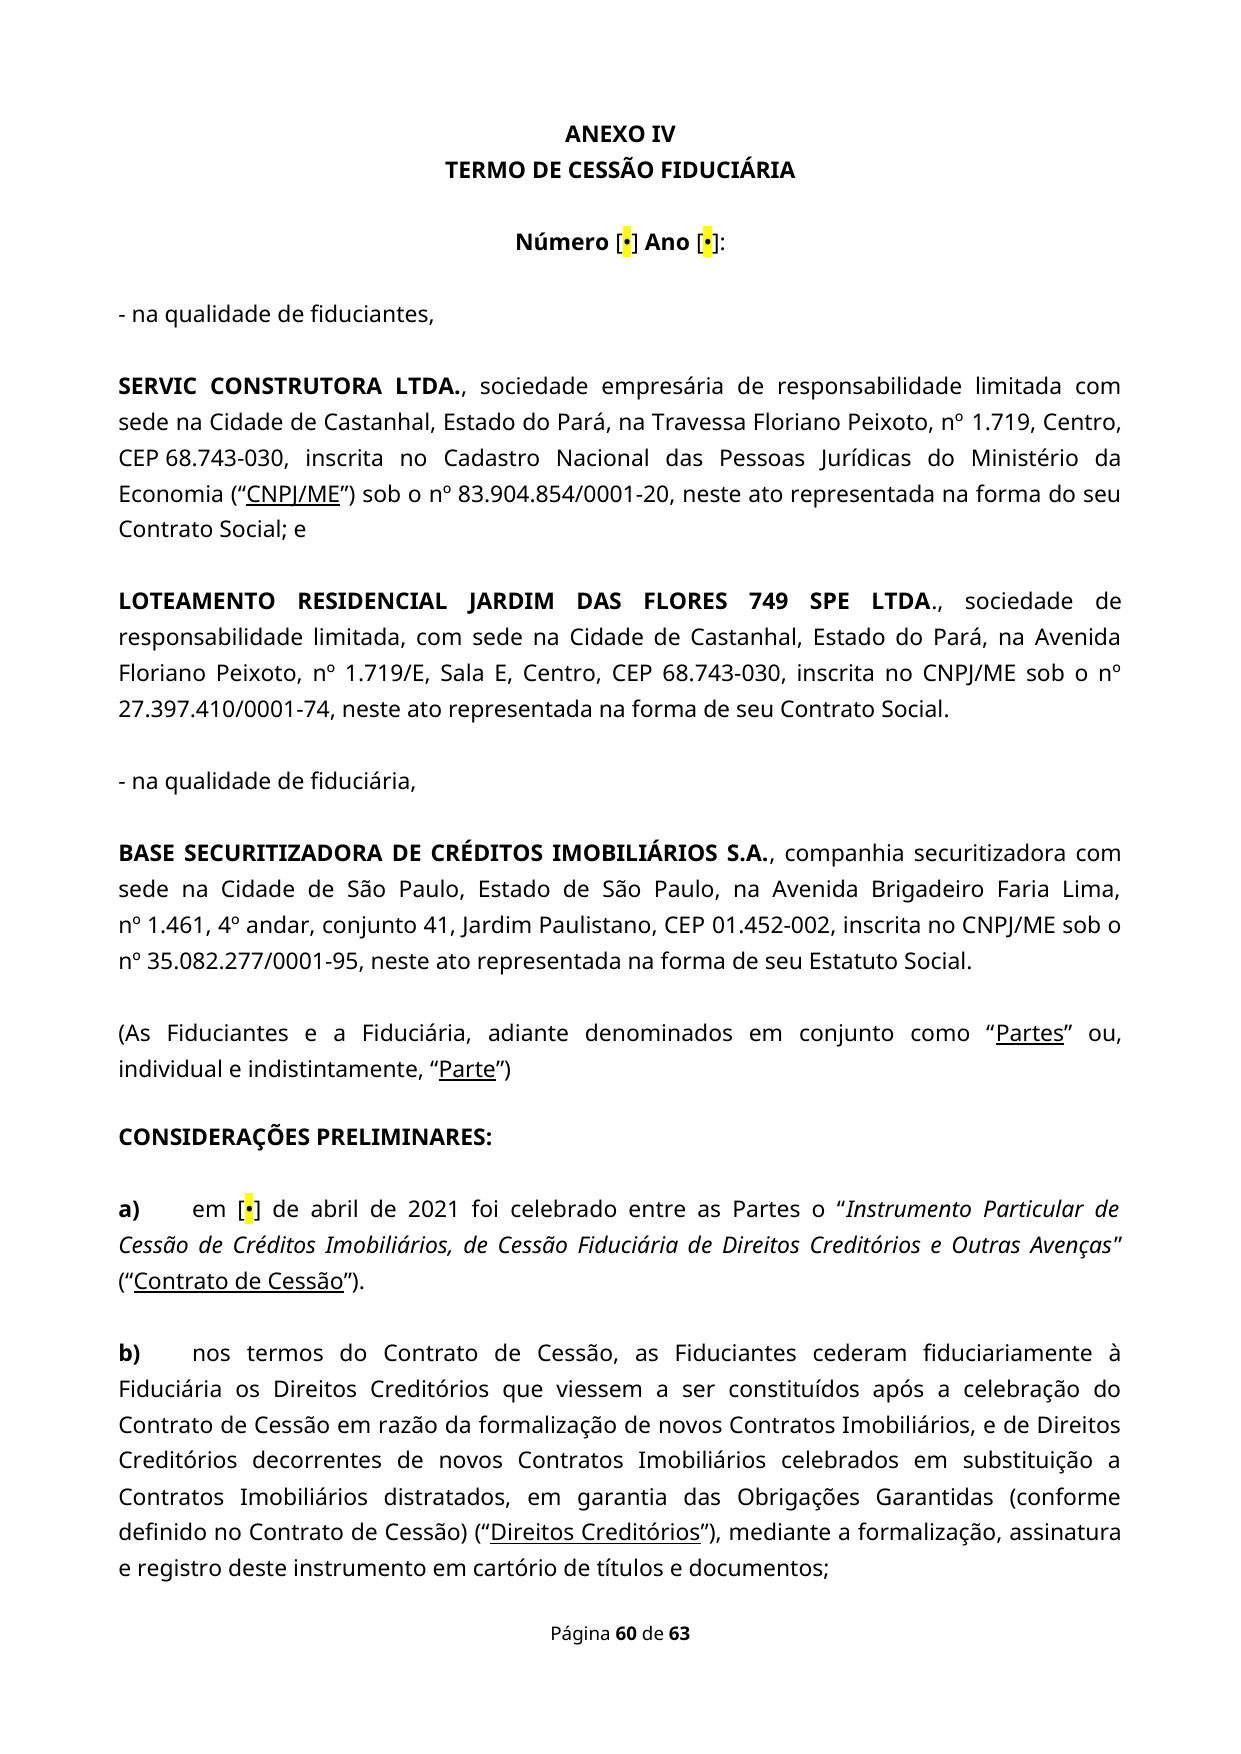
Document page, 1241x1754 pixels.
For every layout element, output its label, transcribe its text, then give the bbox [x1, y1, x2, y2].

list em [•] de abril de 2021 foi celebrado entre as Partes o “Instrumento Particular de Cessão de Créditos Imobiliários, de Cessão Fiduciária de Direitos Creditórios e Outras Avenças” (“Contrato de Cessão”). [118, 1193, 1122, 1296]
list nos termos do Contrato de Cessão, as Fiduciantes cederam fiduciariamente à Fiduciária os Direitos Creditórios que viessem a ser constituídos após a celebração do Contrato de Cessão em razão da formalização de novos Contratos Imobiliários, e de Direitos Creditórios decorrentes de novos Contratos Imobiliários celebrados em substituição a Contratos Imobiliários distratados, em garantia das Obrigações Garantidas (conforme definido no Contrato de Cessão) (“Direitos Creditórios”), mediante a formalização, assinatura e registro deste instrumento em cartório de títulos e documentos; [118, 1337, 1122, 1583]
text CONSIDERAÇÕES PRELIMINARES: [118, 1121, 1122, 1152]
text Número [•] Ano [•]: [712, 226, 1122, 257]
text LOTEAMENTO RESIDENCIAL JARDIM DAS FLORES 749 SPE LTDA., sociedade de responsabilidade limitada, com sede na Cidade de Castanhal, Estado do Pará, na Avenida Floriano Peixoto, nº 1.719/E, Sala E, Centro, CEP 68.743-030, inscrita no CNPJ/ME sob o nº 27.397.410/0001-74, neste ato representada na forma de seu Contrato Social. [118, 585, 1122, 724]
subtitle ANEXO IV [118, 118, 1122, 149]
text - na qualidade de fiduciantes, [118, 298, 1122, 329]
text Número [•] Ano [•]: [631, 226, 703, 257]
text (As Fiduciantes e a Fiduciária, adiante denominados em conjunto como “Partes” ou, individual e indistintamente, “Parte”) [118, 1017, 1122, 1084]
list SERVIC CONSTRUTORA LTDA., sociedade empresária de responsabilidade limitada com sede na Cidade de Castanhal, Estado do Pará, na Travessa Floriano Peixoto, nº 1.719, Centro, CEP 68.743-030, inscrita no Cadastro Nacional das Pessoas Jurídicas do Ministério da Economia (“CNPJ/ME”) sob o nº 83.904.854/0001-20, neste ato representada na forma do seu Contrato Social; e [118, 370, 1122, 545]
text TERMO DE CESSÃO FIDUCIÁRIA [118, 154, 1122, 185]
text Número [•] Ano [•]: [118, 226, 623, 257]
text BASE SECURITIZADORA DE CRÉDITOS IMOBILIÁRIOS S.A., companhia securitizadora com sede na Cidade de São Paulo, Estado de São Paulo, na Avenida Brigadeiro Faria Lima, nº 1.461, 4º andar, conjunto 41, Jardim Paulistano, CEP 01.452-002, inscrita no CNPJ/ME sob o nº 35.082.277/0001-95, neste ato representada na forma de seu Estatuto Social. [118, 837, 1122, 976]
text - na qualidade de fiduciária, [118, 765, 1122, 796]
